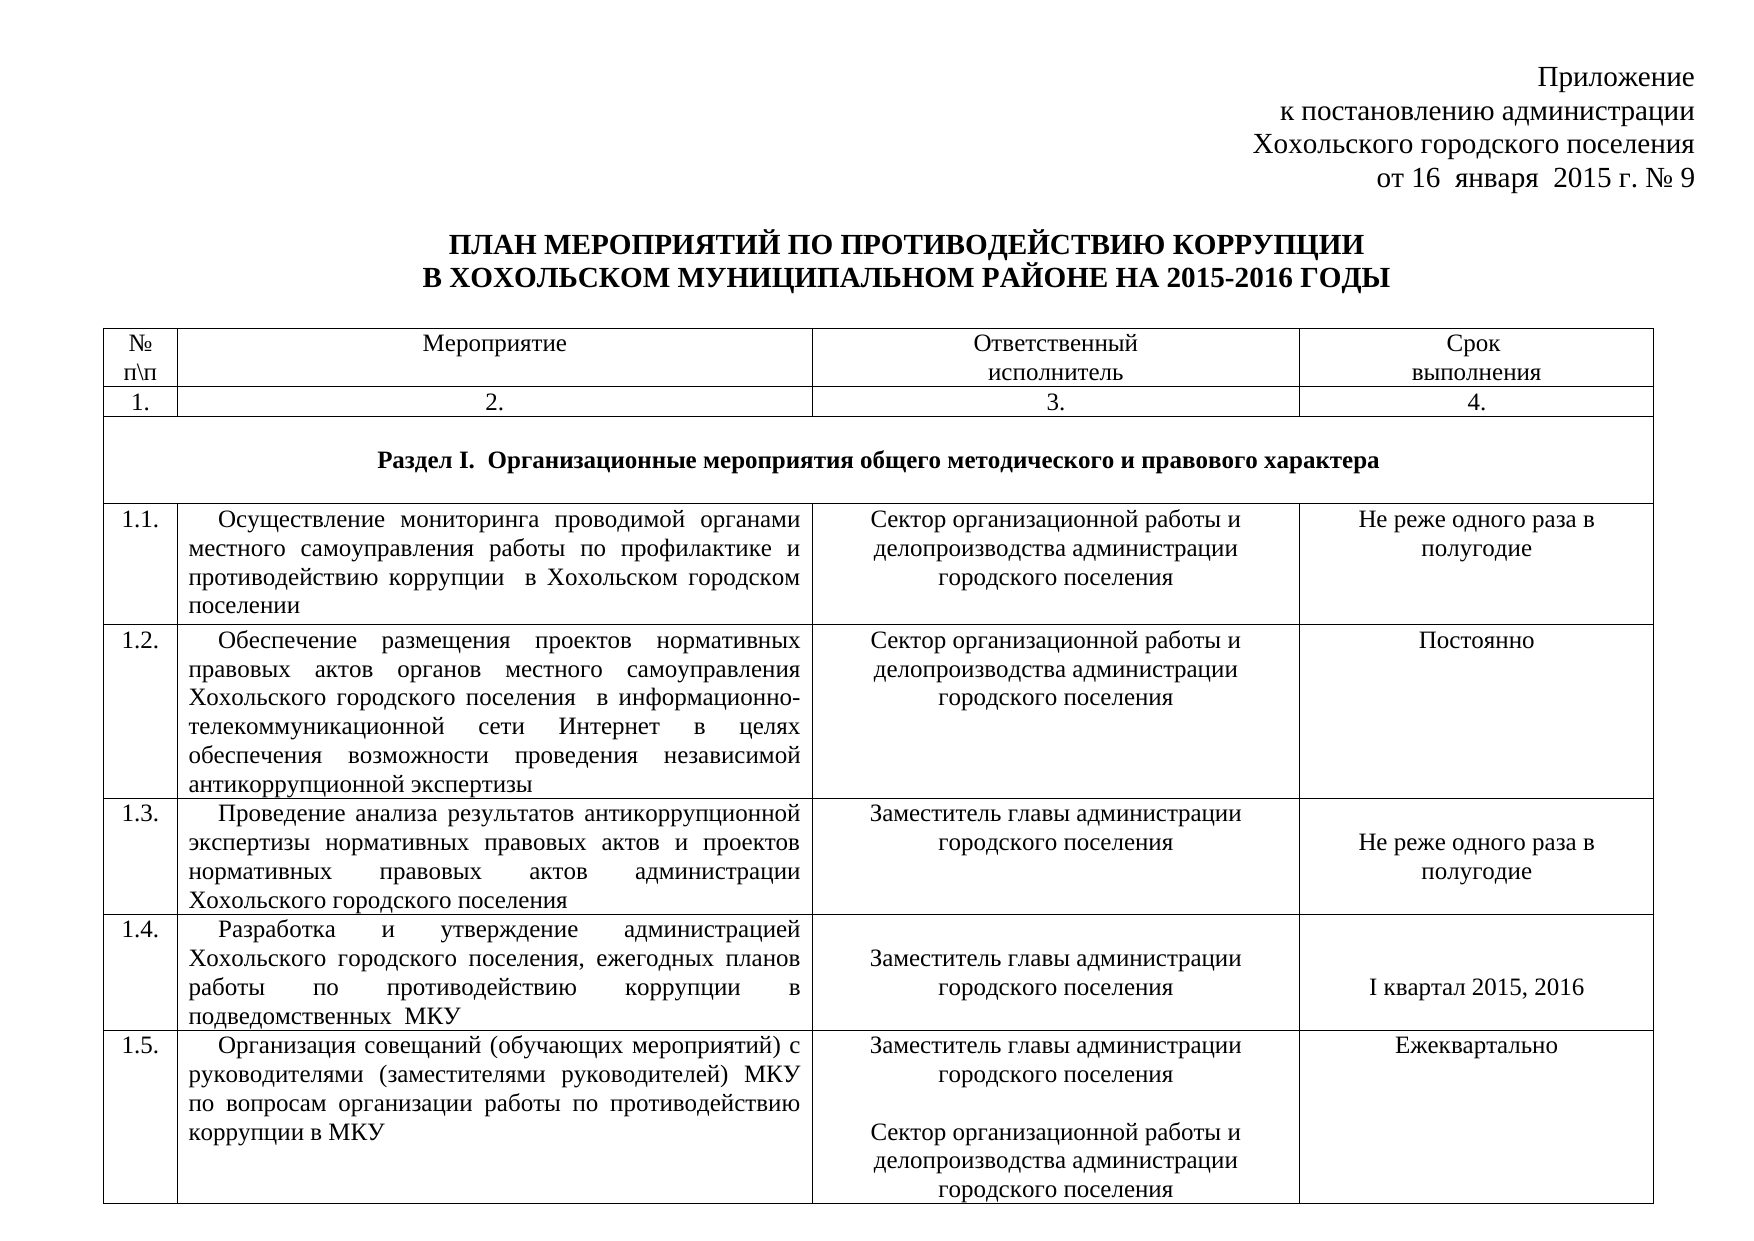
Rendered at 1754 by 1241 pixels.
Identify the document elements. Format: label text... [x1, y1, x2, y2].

table_cell Обеспечение размещения проектов нормативных правовых актов органов местного самоуправления Хохольского городского поселения в информационно-телекоммуникационной сети Интернет в целях обеспечения возможности проведения независимой антикоррупционной экспертизы [178, 625, 812, 797]
table_cell Ежеквартально [1300, 1031, 1653, 1203]
table_cell 4. [1300, 387, 1653, 416]
table_cell 3. [813, 387, 1299, 416]
table_header Срок выполнения [1300, 329, 1653, 386]
table_cell Осуществление мониторинга проводимой органами местного самоуправления работы по профилактике и противодействию коррупции в Хохольском городском поселении [178, 504, 812, 624]
table_cell Не реже одного раза в полугодие [1300, 504, 1653, 624]
table_cell Не реже одного раза в полугодие [1300, 799, 1653, 913]
table_cell Раздел I. Организационные мероприятия общего методического и правового характера [104, 417, 1653, 503]
table_cell Заместитель главы администрации городского поселения Сектор организационной работы и делопроизводства администрации городского поселения [813, 1031, 1299, 1203]
table_cell I квартал 2015, 2016 [1300, 915, 1653, 1029]
text Приложение [118, 59, 1695, 93]
table_cell 1.4. [104, 915, 177, 1029]
table_cell Сектор организационной работы и делопроизводства администрации городского поселения [813, 625, 1299, 797]
table_cell Заместитель главы администрации городского поселения [813, 915, 1299, 1029]
table_header № п\п [104, 329, 177, 386]
text ПЛАН МЕРОПРИЯТИЙ ПО ПРОТИВОДЕЙСТВИЮ КОРРУПЦИИ [118, 227, 1695, 260]
table_cell 1. [104, 387, 177, 416]
table_cell 1.2. [104, 625, 177, 797]
table_cell Разработка и утверждение администрацией Хохольского городского поселения, ежегодных планов работы по противодействию коррупции в подведомственных МКУ [178, 915, 812, 1029]
table_cell 1.3. [104, 799, 177, 913]
table_cell Проведение анализа результатов антикоррупционной экспертизы нормативных правовых актов и проектов нормативных правовых актов администрации Хохольского городского поселения [178, 799, 812, 913]
table_cell 2. [178, 387, 812, 416]
text Хохольского городского поселения [118, 126, 1695, 160]
table_cell Сектор организационной работы и делопроизводства администрации городского поселения [813, 504, 1299, 624]
table_header Ответственный исполнитель [813, 329, 1299, 386]
text к постановлению администрации [118, 93, 1695, 126]
table_header Мероприятие [178, 329, 812, 386]
table_cell 1.1. [104, 504, 177, 624]
text от 16 января 2015 г. № 9 [118, 160, 1695, 193]
table_cell Заместитель главы администрации городского поселения [813, 799, 1299, 913]
table_cell Постоянно [1300, 625, 1653, 797]
table_cell 1.5. [104, 1031, 177, 1203]
table_cell Организация совещаний (обучающих мероприятий) с руководителями (заместителями руководителей) МКУ по вопросам организации работы по противодействию коррупции в МКУ [178, 1031, 812, 1203]
text В ХОХОЛЬСКОМ МУНИЦИПАЛЬНОМ РАЙОНЕ НА 2015-2016 ГОДЫ [118, 260, 1695, 294]
